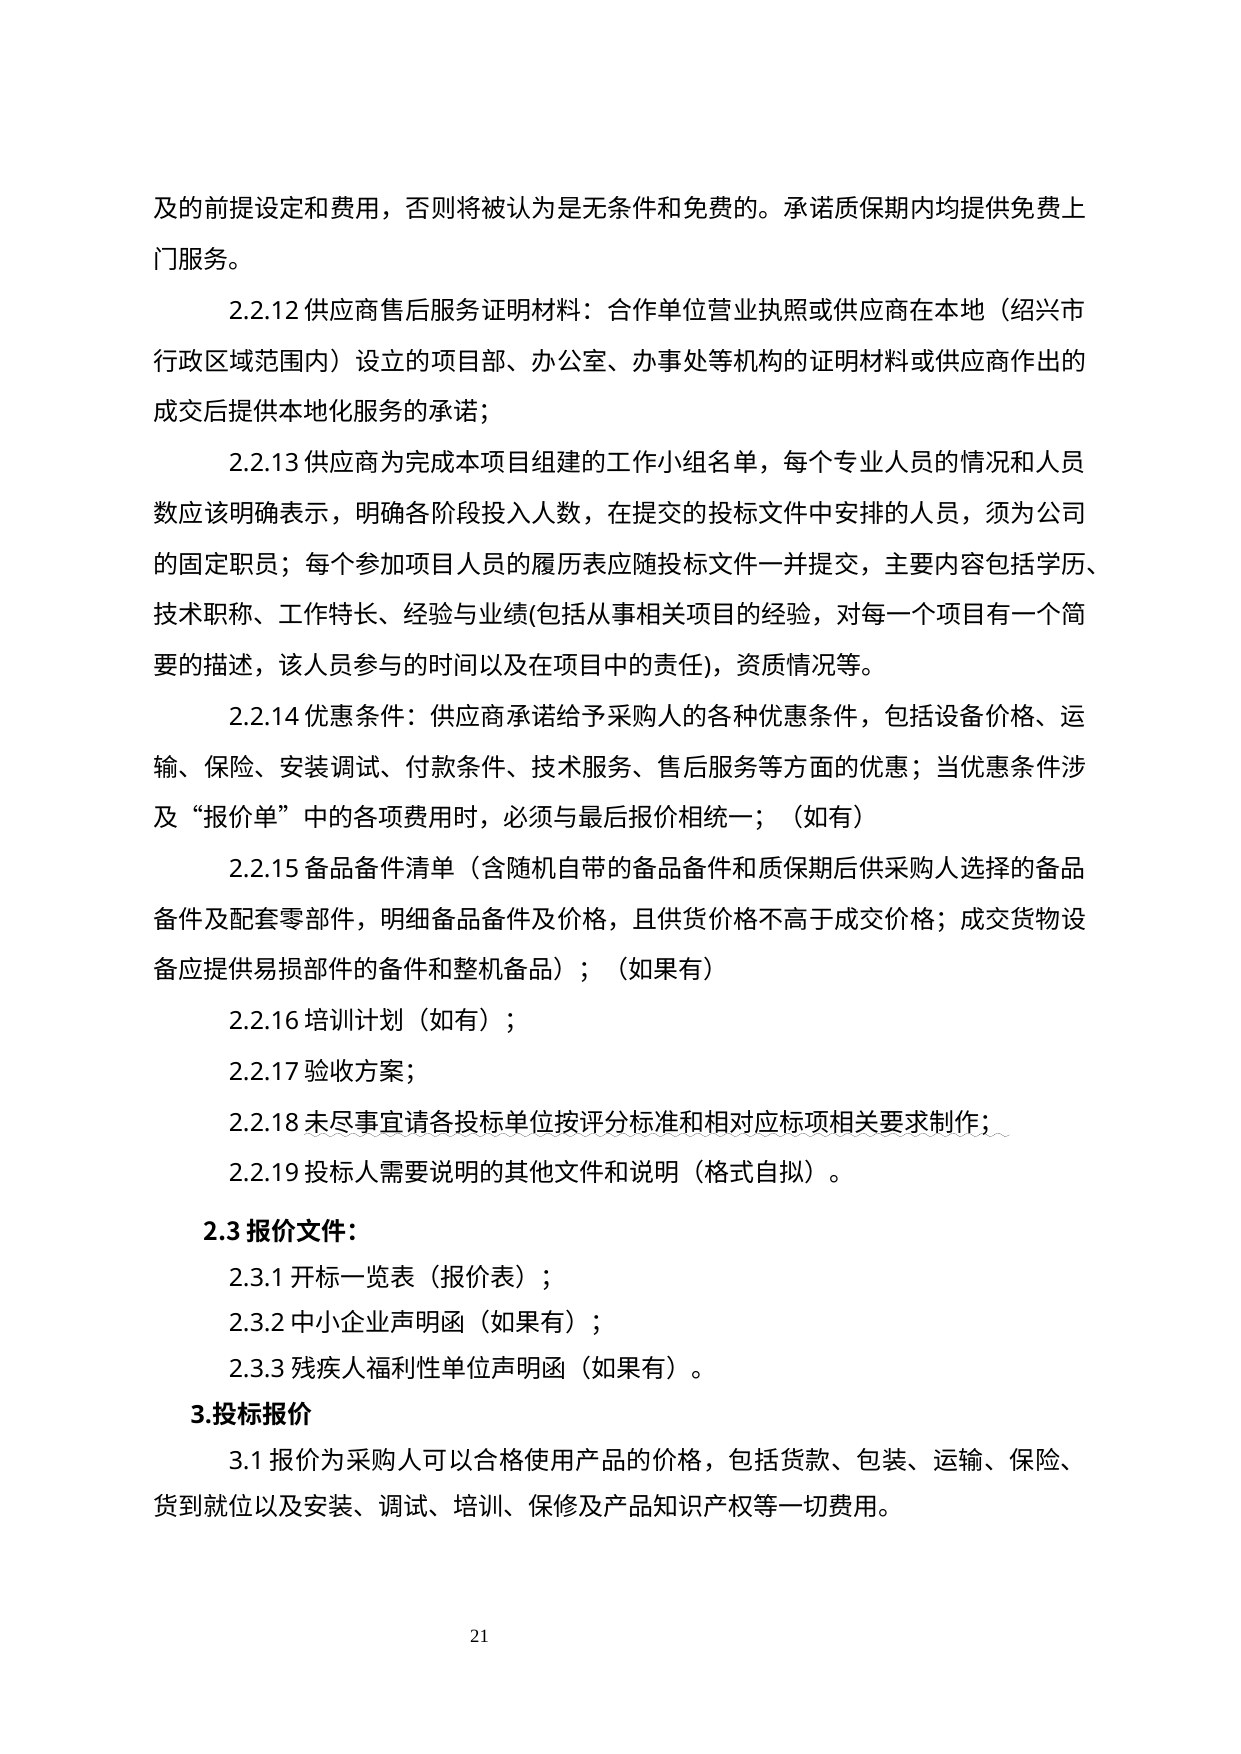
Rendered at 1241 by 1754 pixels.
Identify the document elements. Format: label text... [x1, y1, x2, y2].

text 2.2.12供应商售后服务证明材料：合作单位营业执照或供应商在本地（绍兴市行政区域范围内）设立的项目部、办公室、办事处等机构的证明材料或供应商作出的成交后提供本地化服务的承诺； [153, 290, 1087, 428]
text 2.3报价文件： [153, 1203, 1087, 1249]
text 2.3.1开标一览表（报价表）； [153, 1249, 1087, 1295]
text 2.2.18未尽事宜请各投标单位按评分标准和相对应标项相关要求制作； [153, 1102, 1087, 1138]
text 2.2.14优惠条件：供应商承诺给予采购人的各种优惠条件，包括设备价格、运输、保险、安装调试、付款条件、技术服务、售后服务等方面的优惠；当优惠条件涉及“报价单”中的各项费用时，必须与最后报价相统一；（如有） [153, 696, 1087, 834]
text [153, 189, 1087, 276]
text 2.2.19投标人需要说明的其他文件和说明（格式自拟）。 [153, 1153, 1087, 1189]
text 2.2.13供应商为完成本项目组建的工作小组名单，每个专业人员的情况和人员数应该明确表示，明确各阶段投入人数，在提交的投标文件中安排的人员，须为公司的固定职员；每个参加项目人员的履历表应随投标文件一并提交，主要内容包括学历、技术职称、工作特长、经验与业绩(包括从事相关项目的经验，对每一个项目有一个简要的描述，该人员参与的时间以及在项目中的责任)，资质情况等。 [153, 443, 1087, 682]
text 3.1报价为采购人可以合格使用产品的价格，包括货款、包装、运输、保险、货到就位以及安装、调试、培训、保修及产品知识产权等一切费用。 [153, 1433, 1087, 1524]
text 2.2.15备品备件清单（含随机自带的备品备件和质保期后供采购人选择的备品备件及配套零部件，明细备品备件及价格，且供货价格不高于成交价格；成交货物设备应提供易损部件的备件和整机备品）；（如果有） [153, 848, 1087, 986]
text 2.2.16培训计划（如有）； [153, 1001, 1087, 1037]
text 2.2.17验收方案； [153, 1051, 1087, 1088]
text 2.3.2中小企业声明函（如果有）； [153, 1295, 1087, 1341]
text 2.3.3 残疾人福利性单位声明函（如果有）。 [153, 1341, 1087, 1387]
text 3.投标报价 [153, 1387, 1087, 1433]
